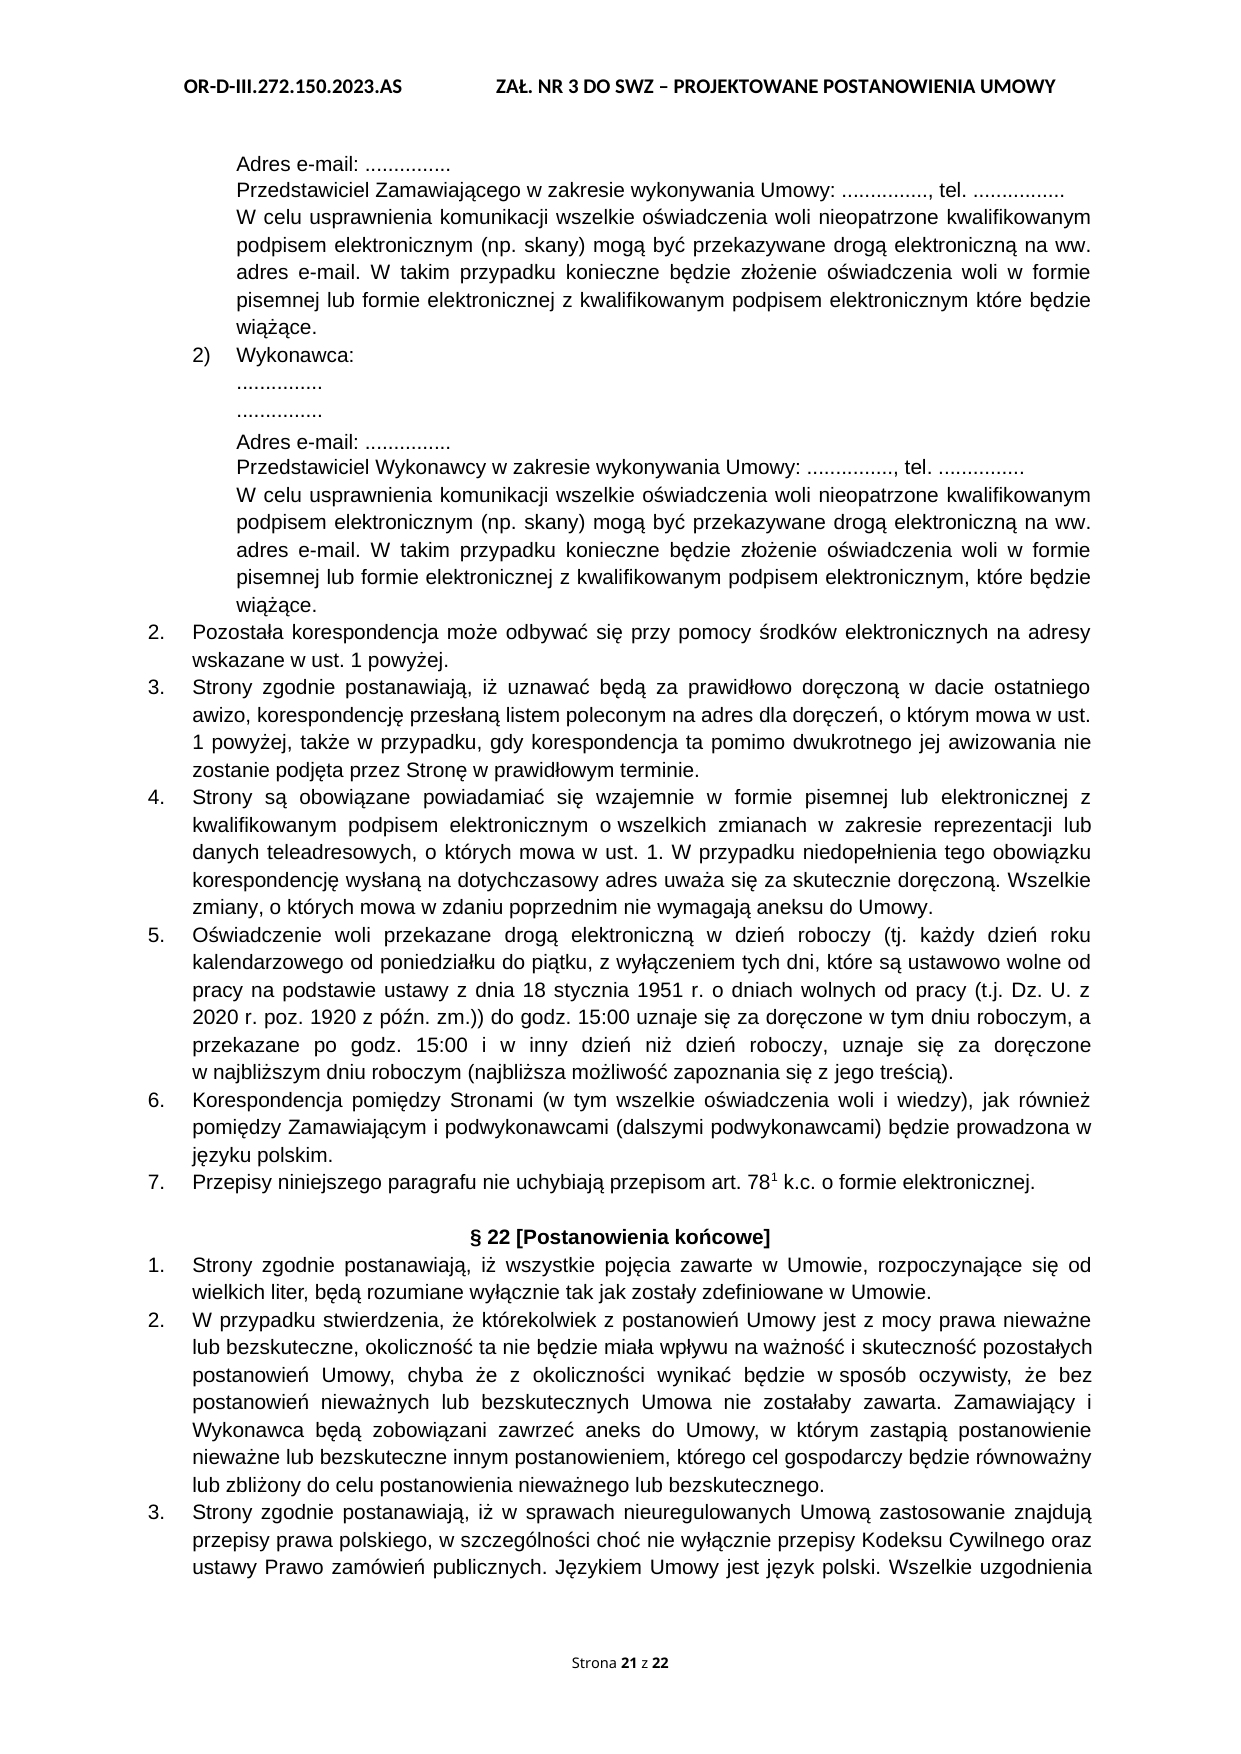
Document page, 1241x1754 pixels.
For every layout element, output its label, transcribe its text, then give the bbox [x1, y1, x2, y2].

list Pozostała korespondencja może odbywać się przy pomocy środków elektronicznych na adresy wskazane w ust. 1 powyżej. [148, 620, 1092, 672]
list Przepisy niniejszego paragrafu nie uchybiają przepisom art. 781 k.c. o formie elektronicznej. [148, 1170, 1092, 1194]
text ............... [236, 370, 1092, 394]
list Wykonawca: [192, 343, 1092, 367]
list Adres e-mail: ............... [236, 425, 1092, 455]
list Strony są obowiązane powiadamiać się wzajemnie w formie pisemnej lub elektronicznej z kwalifikowanym podpisem elektronicznym o wszelkich zmianach w zakresie reprezentacji lub danych teleadresowych, o których mowa w ust. 1. W przypadku niedopełnienia tego obowiązku korespondencję wysłaną na dotychczasowy adres uważa się za skutecznie doręczoną. Wszelkie zmiany, o których mowa w zdaniu poprzednim nie wymagają aneksu do Umowy. [148, 785, 1092, 919]
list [148, 1500, 1093, 1579]
list Strony zgodnie postanawiają, iż wszystkie pojęcia zawarte w Umowie, rozpoczynające się od wielkich liter, będą rozumiane wyłącznie tak jak zostały zdefiniowane w Umowie. [148, 1253, 1093, 1304]
text Przedstawiciel Zamawiającego w zakresie wykonywania Umowy: ..............., tel. ................ [236, 178, 1092, 202]
list Korespondencja pomiędzy Stronami (w tym wszelkie oświadczenia woli i wiedzy), jak również pomiędzy Zamawiającym i podwykonawcami (dalszymi podwykonawcami) będzie prowadzona w języku polskim. [148, 1088, 1092, 1167]
subtitle § 22 [Postanowienia końcowe] [148, 1225, 1093, 1249]
text ............... [236, 398, 1092, 422]
list Strony zgodnie postanawiają, iż uznawać będą za prawidłowo doręczoną w dacie ostatniego awizo, korespondencję przesłaną listem poleconym na adres dla doręczeń, o którym mowa w ust. 1 powyżej, także w przypadku, gdy korespondencja ta pomimo dwukrotnego jej awizowania nie zostanie podjęta przez Stronę w prawidłowym terminie. [148, 675, 1092, 782]
list Adres e-mail: ............... [236, 148, 1092, 178]
text Przedstawiciel Wykonawcy w zakresie wykonywania Umowy: ..............., tel. ............... [236, 455, 1092, 479]
text W celu usprawnienia komunikacji wszelkie oświadczenia woli nieopatrzone kwalifikowanym podpisem elektronicznym (np. skany) mogą być przekazywane drogą elektroniczną na ww. adres e-mail. W takim przypadku konieczne będzie złożenie oświadczenia woli w formie pisemnej lub formie elektronicznej z kwalifikowanym podpisem elektronicznym które będzie wiążące. [236, 205, 1092, 339]
list W przypadku stwierdzenia, że którekolwiek z postanowień Umowy jest z mocy prawa nieważne lub bezskuteczne, okoliczność ta nie będzie miała wpływu na ważność i skuteczność pozostałych postanowień Umowy, chyba że z okoliczności wynikać będzie w sposób oczywisty, że bez postanowień nieważnych lub bezskutecznych Umowa nie zostałaby zawarta. Zamawiający i Wykonawca będą zobowiązani zawrzeć aneks do Umowy, w którym zastąpią postanowienie nieważne lub bezskuteczne innym postanowieniem, którego cel gospodarczy będzie równoważny lub zbliżony do celu postanowienia nieważnego lub bezskutecznego. [148, 1308, 1093, 1497]
text W celu usprawnienia komunikacji wszelkie oświadczenia woli nieopatrzone kwalifikowanym podpisem elektronicznym (np. skany) mogą być przekazywane drogą elektroniczną na ww. adres e-mail. W takim przypadku konieczne będzie złożenie oświadczenia woli w formie pisemnej lub formie elektronicznej z kwalifikowanym podpisem elektronicznym, które będzie wiążące. [236, 483, 1092, 617]
list Oświadczenie woli przekazane drogą elektroniczną w dzień roboczy (tj. każdy dzień roku kalendarzowego od poniedziałku do piątku, z wyłączeniem tych dni, które są ustawowo wolne od pracy na podstawie ustawy z dnia 18 stycznia 1951 r. o dniach wolnych od pracy (t.j. Dz. U. z 2020 r. poz. 1920 z późn. zm.)) do godz. 15:00 uznaje się za doręczone w tym dniu roboczym, a przekazane po godz. 15:00 i w inny dzień niż dzień roboczy, uznaje się za doręczone w najbliższym dniu roboczym (najbliższa możliwość zapoznania się z jego treścią). [148, 923, 1092, 1084]
